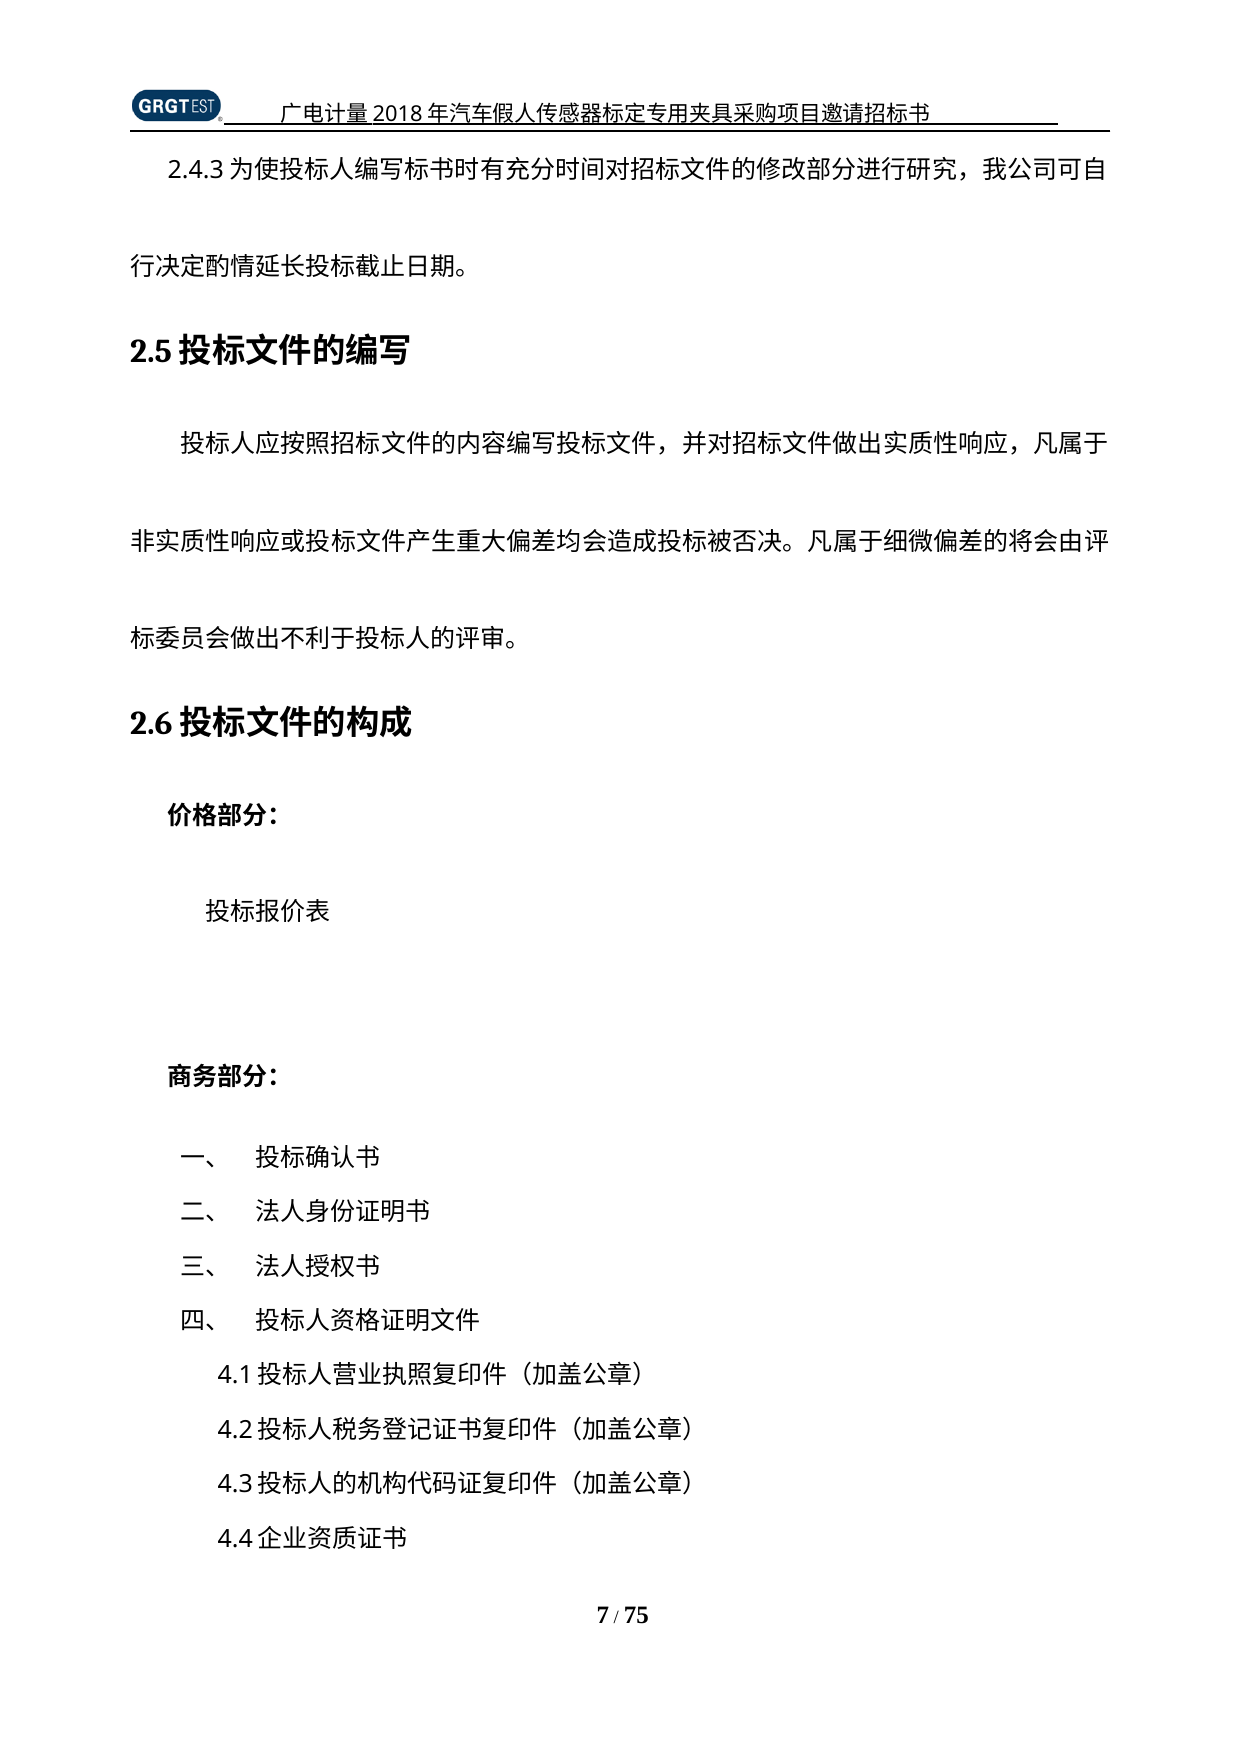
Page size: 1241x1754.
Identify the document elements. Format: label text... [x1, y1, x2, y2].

text 4.1投标人营业执照复印件（加盖公章） [130, 1355, 1110, 1391]
subtitle 2.5投标文件的编写 [130, 315, 1110, 380]
text 4.3投标人的机构代码证复印件（加盖公章） [130, 1464, 1110, 1500]
list 法人身份证明书 [180, 1192, 1110, 1228]
list 投标人资格证明文件 [180, 1301, 1110, 1337]
text 价格部分： [130, 781, 1110, 846]
picture [129, 88, 224, 122]
text 投标报价表 [205, 877, 1110, 942]
text 商务部分： [130, 1042, 1110, 1107]
text 4.4企业资质证书 [130, 1518, 1110, 1554]
text 2.4.3为使投标人编写标书时有充分时间对招标文件的修改部分进行研究，我公司可自行决定酌情延长投标截止日期。 [130, 135, 1110, 297]
text 投标人应按照招标文件的内容编写投标文件，并对招标文件做出实质性响应，凡属于非实质性响应或投标文件产生重大偏差均会造成投标被否决。凡属于细微偏差的将会由评标委员会做出不利于投标人的评审。 [130, 409, 1110, 669]
list 投标确认书 [180, 1137, 1110, 1174]
subtitle 2.6投标文件的构成 [130, 687, 1110, 752]
text 4.2投标人税务登记证书复印件（加盖公章） [130, 1409, 1110, 1446]
list 法人授权书 [180, 1246, 1110, 1282]
